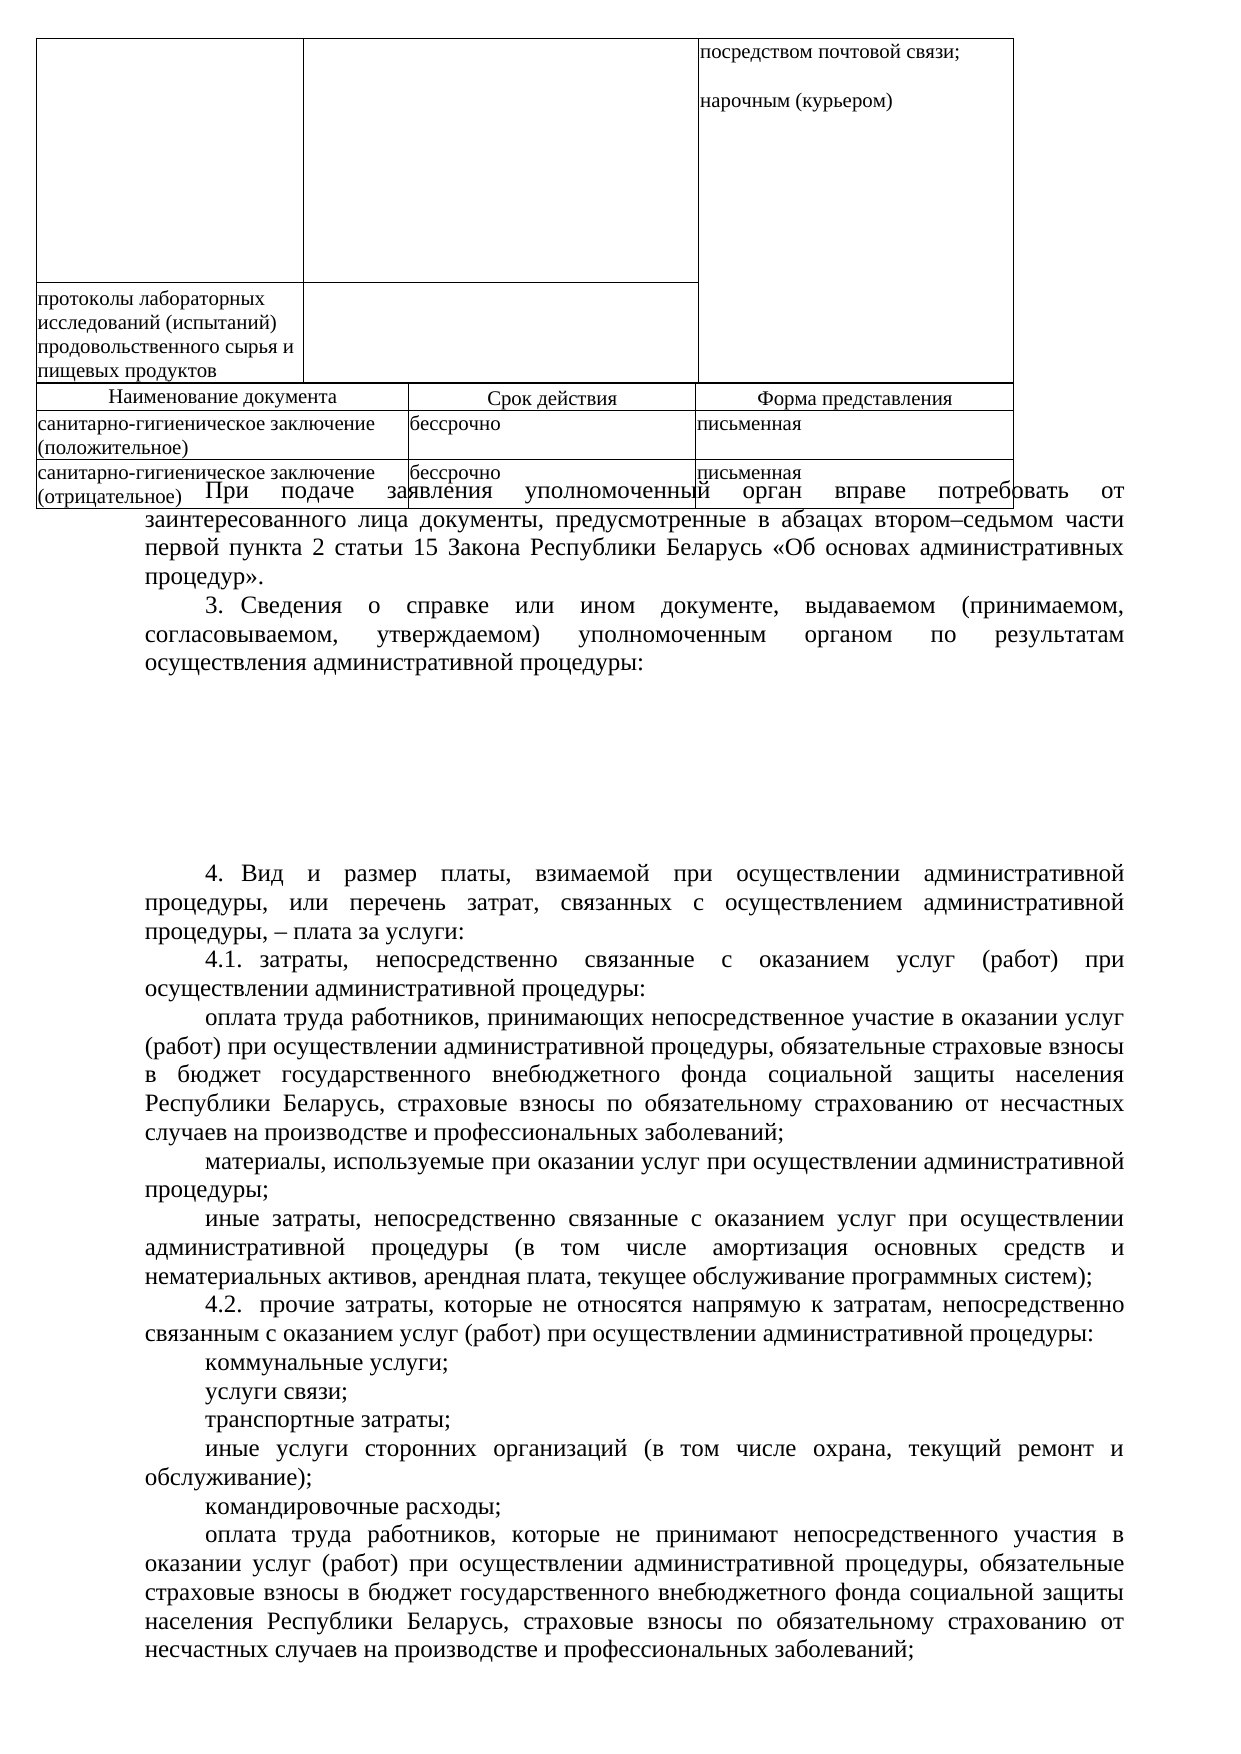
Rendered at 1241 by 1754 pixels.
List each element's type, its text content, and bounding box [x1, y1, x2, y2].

table_cell бессрочно [409, 411, 695, 458]
list прочие затраты, которые не относятся напрямую к затратам, непосредственно связанным с оказанием услуг (работ) при осуществлении административной процедуры: [144, 1289, 1125, 1347]
table_cell [304, 283, 698, 382]
table_cell письменная [696, 411, 1013, 458]
table_cell санитарно-гигиеническое заключение (отрицательное) [37, 460, 408, 508]
text коммунальные услуги; [144, 1347, 1125, 1376]
table_cell письменная [696, 460, 1013, 475]
text транспортные затраты; [144, 1404, 1125, 1433]
text командировочные расходы; [144, 1491, 1125, 1519]
text оплата труда работников, которые не принимают непосредственного участия в оказании услуг (работ) при осуществлении административной процедуры, обязательные страховые взносы в бюджет государственного внебюджетного фонда социальной защиты населения Республики Беларусь, страховые взносы по обязательному страхованию от несчастных случаев на производстве и профессиональных заболеваний; [144, 1519, 1125, 1663]
table_header посредством почтовой связи; нарочным (курьером) [699, 39, 1013, 382]
table_header [304, 39, 698, 282]
list Вид и размер платы, взимаемой при осуществлении административной процедуры, или перечень затрат, связанных с осуществлением административной процедуры, – плата за услуги: [144, 858, 1125, 944]
text иные услуги сторонних организаций (в том числе охрана, текущий ремонт и обслуживание); [144, 1433, 1125, 1491]
list Сведения о справке или ином документе, выдаваемом (принимаемом, согласовываемом, утверждаемом) уполномоченным органом по результатам осуществления административной процедуры: [144, 590, 1125, 676]
table_header Форма представления [696, 384, 1013, 409]
table_cell санитарно-гигиеническое заключение (положительное) [37, 411, 408, 458]
table_cell бессрочно [409, 460, 695, 475]
table_header [37, 39, 303, 282]
text оплата труда работников, принимающих непосредственное участие в оказании услуг (работ) при осуществлении административной процедуры, обязательные страховые взносы в бюджет государственного внебюджетного фонда социальной защиты населения Республики Беларусь, страховые взносы по обязательному страхованию от несчастных случаев на производстве и профессиональных заболеваний; [144, 1002, 1125, 1146]
table_header Наименование документа [37, 384, 408, 409]
text материалы, используемые при оказании услуг при осуществлении административной процедуры; [144, 1146, 1125, 1203]
text услуги связи; [144, 1376, 1125, 1404]
text При подаче заявления уполномоченный орган вправе потребовать от заинтересованного лица документы, предусмотренные в абзацах втором–седьмом части первой пункта 2 статьи 15 Закона Республики Беларусь «Об основах административных процедур». [144, 475, 1125, 590]
table_header Срок действия [409, 384, 695, 409]
table_cell протоколы лабораторных исследований (испытаний) продовольственного сырья и пищевых продуктов [37, 283, 303, 382]
text иные затраты, непосредственно связанные с оказанием услуг при осуществлении административной процедуры (в том числе амортизация основных средств и нематериальных активов, арендная плата, текущее обслуживание программных систем); [144, 1203, 1125, 1289]
list затраты, непосредственно связанные с оказанием услуг (работ) при осуществлении административной процедуры: [144, 944, 1125, 1002]
